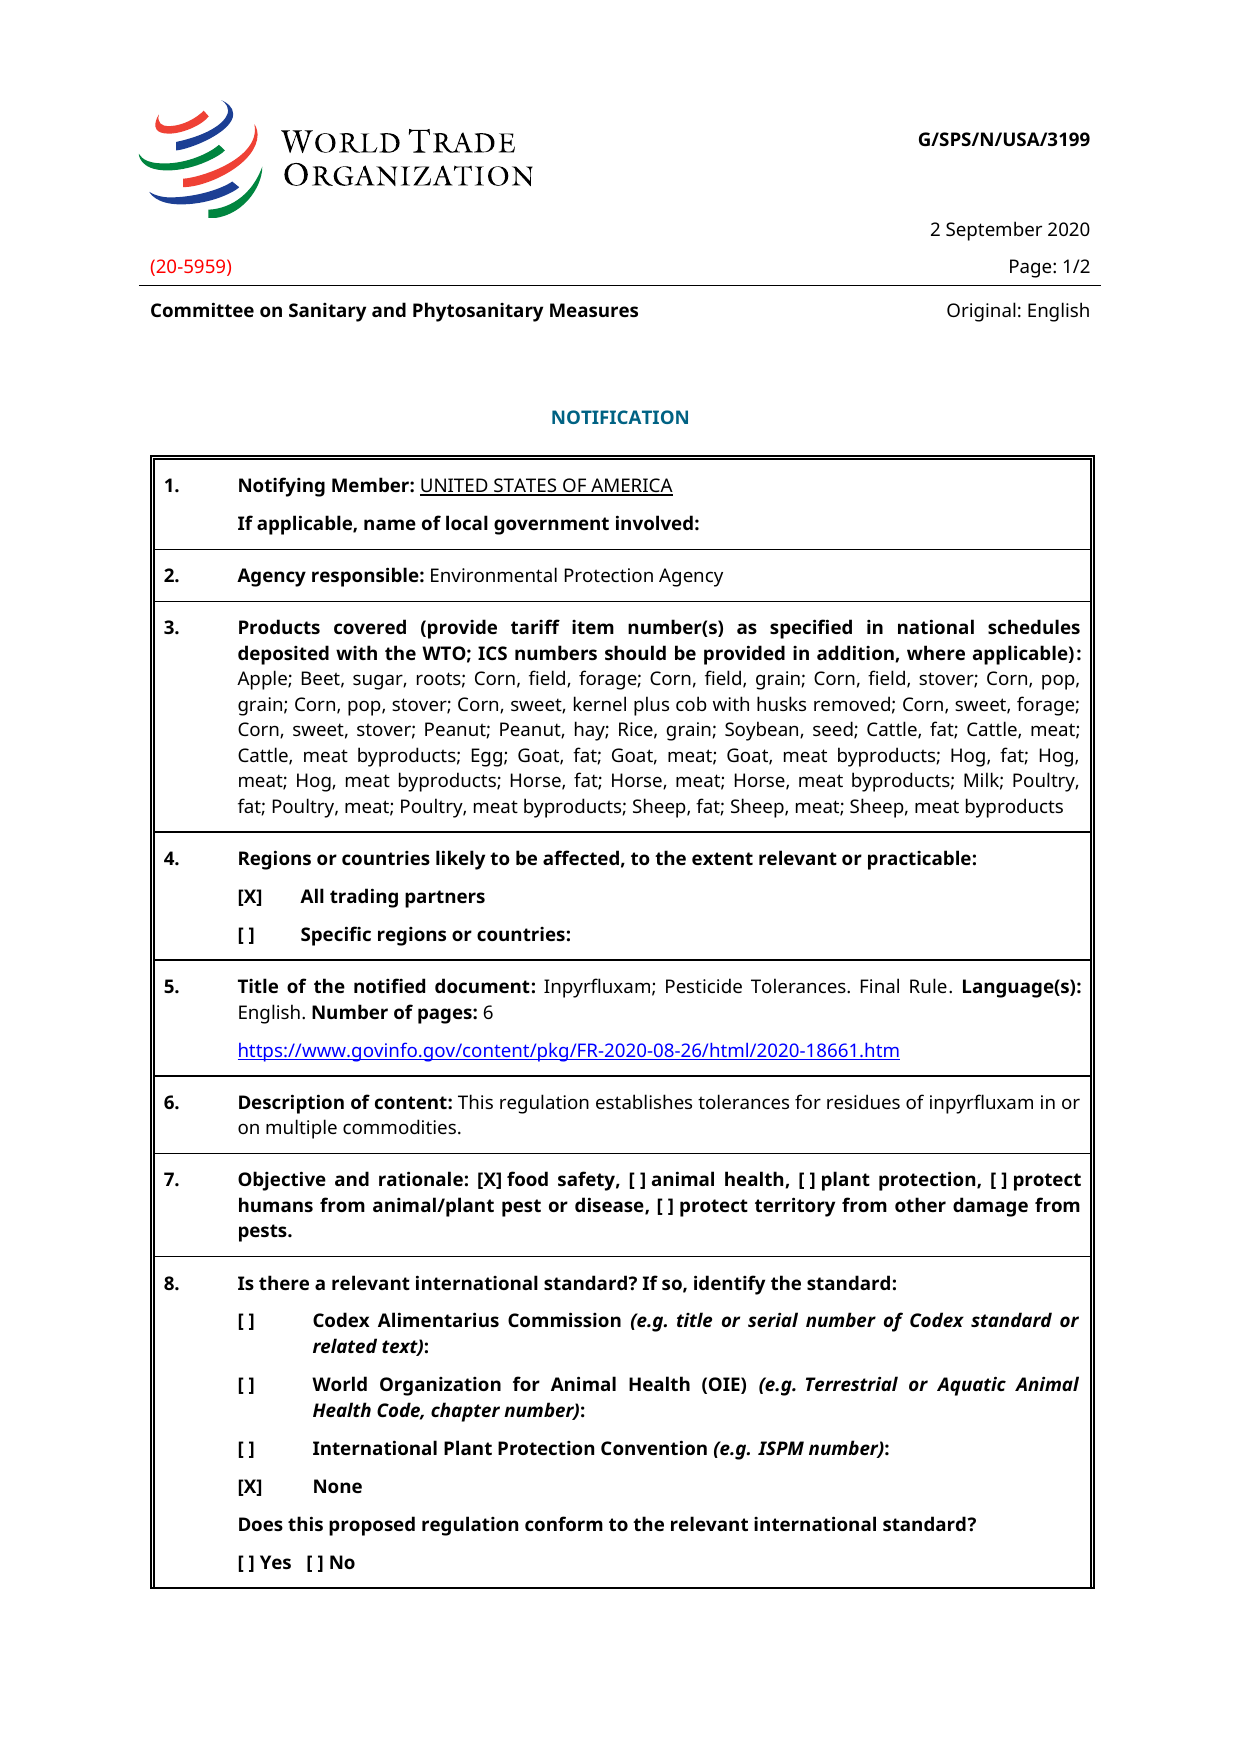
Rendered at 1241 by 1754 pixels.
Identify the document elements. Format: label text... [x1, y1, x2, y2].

table_cell 3. [155, 602, 226, 831]
table_cell 2. [155, 550, 226, 601]
table_cell 6. [155, 1077, 226, 1153]
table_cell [226, 1257, 1090, 1587]
table_header Notifying Member: United States of America If applicable, name of local government involved: [226, 460, 1090, 548]
table_cell 8. [155, 1257, 226, 1587]
title NOTIFICATION [150, 405, 1090, 430]
table_header 1. [155, 460, 226, 548]
table_cell Description of content: This regulation establishes tolerances for residues of inpyrfluxam in or on multiple commodities. [226, 1077, 1090, 1153]
table_cell Objective and rationale: [X] food safety, [ ] animal health, [ ] plant protection, [ ] protect humans from animal/plant pest or disease, [ ] protect territory from other damage from pests. [226, 1154, 1090, 1256]
table_cell Products covered (provide tariff item number(s) as specified in national schedules deposited with the WTO; ICS numbers should be provided in addition, where applicable): Apple; Beet, sugar, roots; Corn, field, forage; Corn, field, grain; Corn, field, stover; Corn, pop, grain; Corn, pop, stover; Corn, sweet, kernel plus cob with husks removed; Corn, sweet, forage; Corn, sweet, stover; Peanut; Peanut, hay; Rice, grain; Soybean, seed; Cattle, fat; Cattle, meat; Cattle, meat byproducts; Egg; Goat, fat; Goat, meat; Goat, meat byproducts; Hog, fat; Hog, meat; Hog, meat byproducts; Horse, fat; Horse, meat; Horse, meat byproducts; Milk; Poultry, fat; Poultry, meat; Poultry, meat byproducts; Sheep, fat; Sheep, meat; Sheep, meat byproducts [226, 602, 1090, 831]
table_cell Agency responsible: Environmental Protection Agency [226, 550, 1090, 601]
table_cell Regions or countries likely to be affected, to the extent relevant or practicable: [X] All trading partners [ ] Specific regions or countries: [226, 833, 1090, 959]
table_cell 7. [155, 1154, 226, 1256]
table_cell 4. [155, 833, 226, 959]
table_cell Title of the notified document: Inpyrfluxam; Pesticide Tolerances. Final Rule. Language(s): English. Number of pages: 6 https://www.govinfo.gov/content/pkg/FR-2020-08-26/html/2020-18661.htm [226, 961, 1090, 1075]
table_cell 5. [155, 961, 226, 1075]
